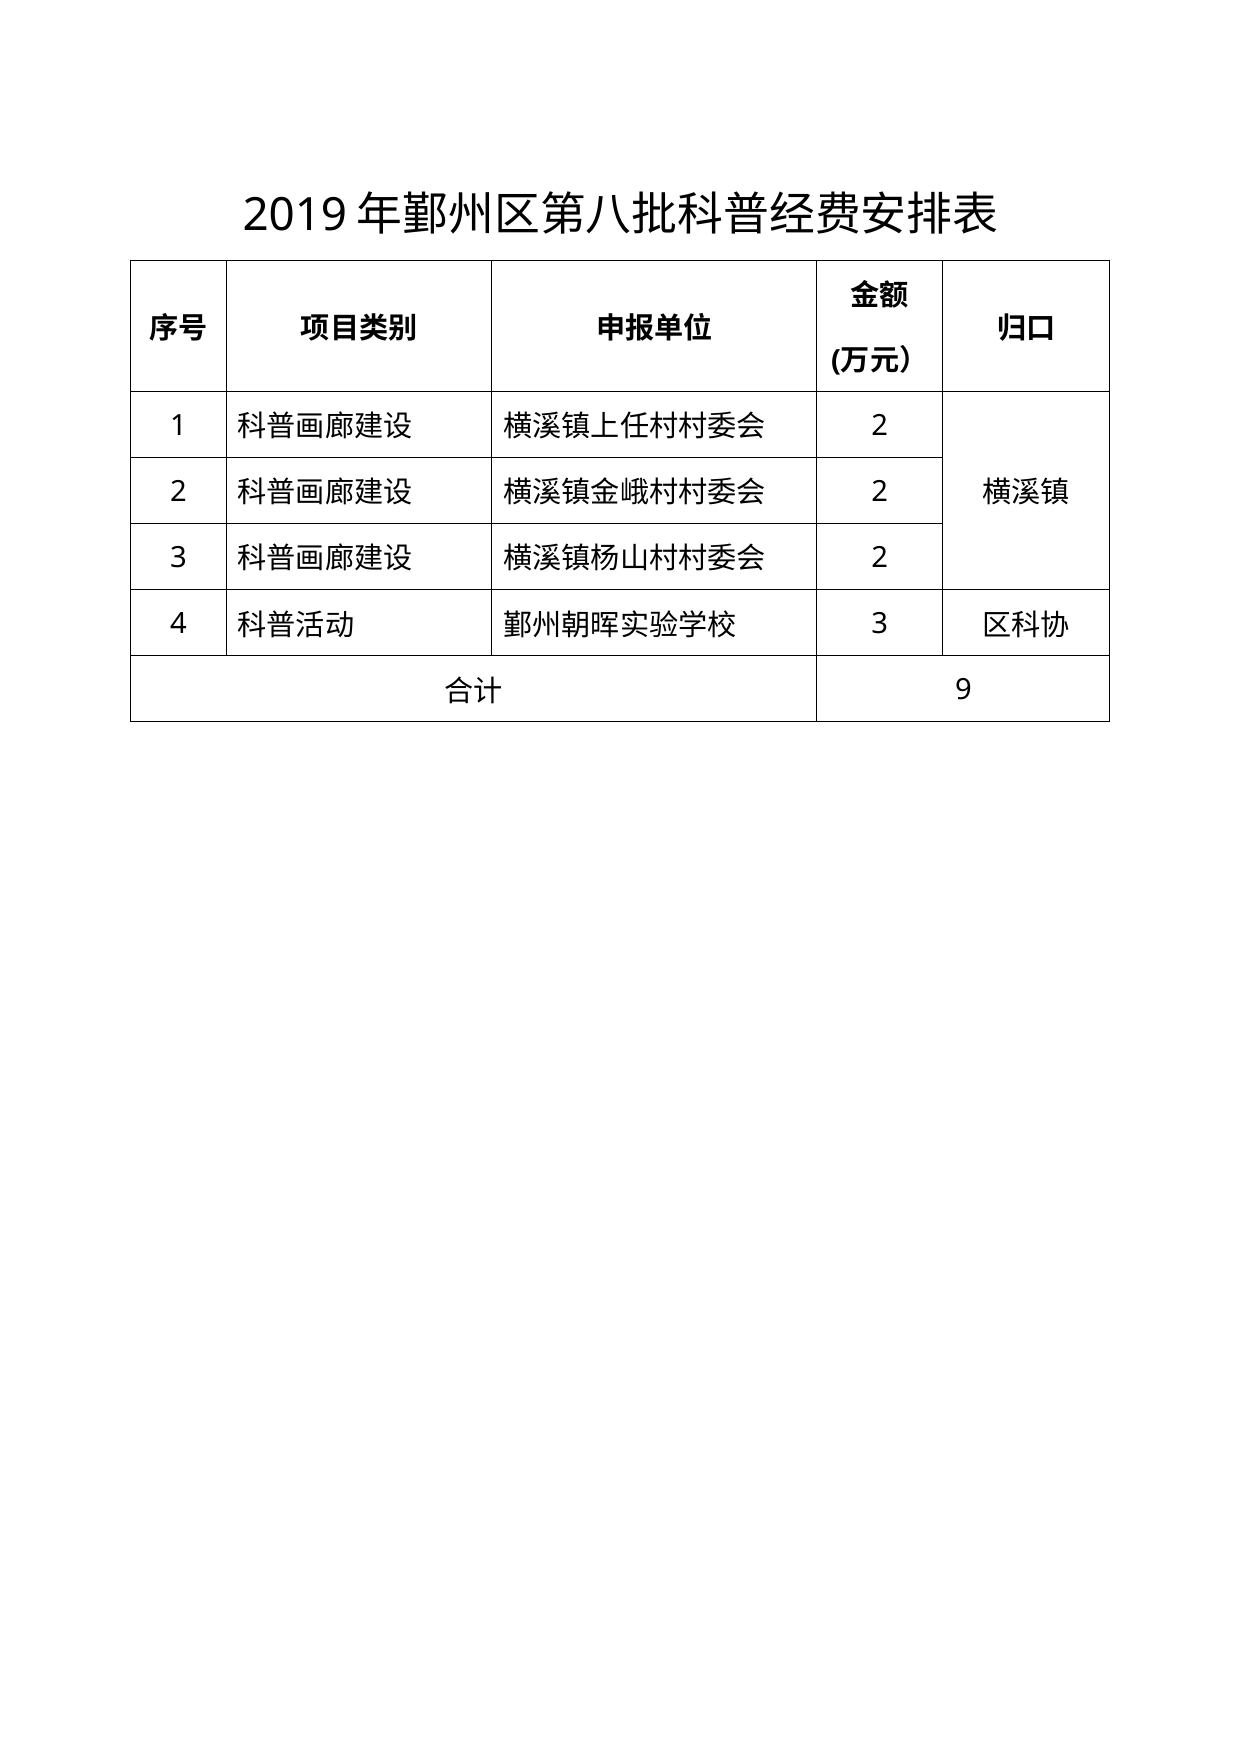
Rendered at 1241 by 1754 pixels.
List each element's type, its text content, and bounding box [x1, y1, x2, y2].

table_cell 鄞州朝晖实验学校 [492, 590, 816, 655]
table_cell 横溪镇 [943, 392, 1109, 589]
table_cell 2 [817, 524, 942, 589]
table_cell 3 [817, 590, 942, 655]
table_cell 科普画廊建设 [227, 524, 491, 589]
table_cell 4 [131, 590, 226, 655]
table_header 归口 [943, 261, 1109, 391]
table_cell 2 [817, 458, 942, 523]
table_header 申报单位 [492, 261, 816, 391]
table_cell 2 [131, 458, 226, 523]
table_cell 科普活动 [227, 590, 491, 655]
table_cell 横溪镇上任村村委会 [492, 392, 816, 457]
table_cell 1 [131, 392, 226, 457]
table_cell 合计 [131, 656, 816, 721]
text 2019年鄞州区第八批科普经费安排表 [187, 162, 1053, 259]
table_cell 2 [817, 392, 942, 457]
table_cell 9 [817, 656, 1109, 721]
table_header 金额 (万元） [817, 261, 942, 391]
table_cell 科普画廊建设 [227, 392, 491, 457]
table_header 项目类别 [227, 261, 491, 391]
table_cell 区科协 [943, 590, 1109, 655]
table_cell 3 [131, 524, 226, 589]
table_header 序号 [131, 261, 226, 391]
table_cell 科普画廊建设 [227, 458, 491, 523]
table_cell 横溪镇金峨村村委会 [492, 458, 816, 523]
table_cell 横溪镇杨山村村委会 [492, 524, 816, 589]
